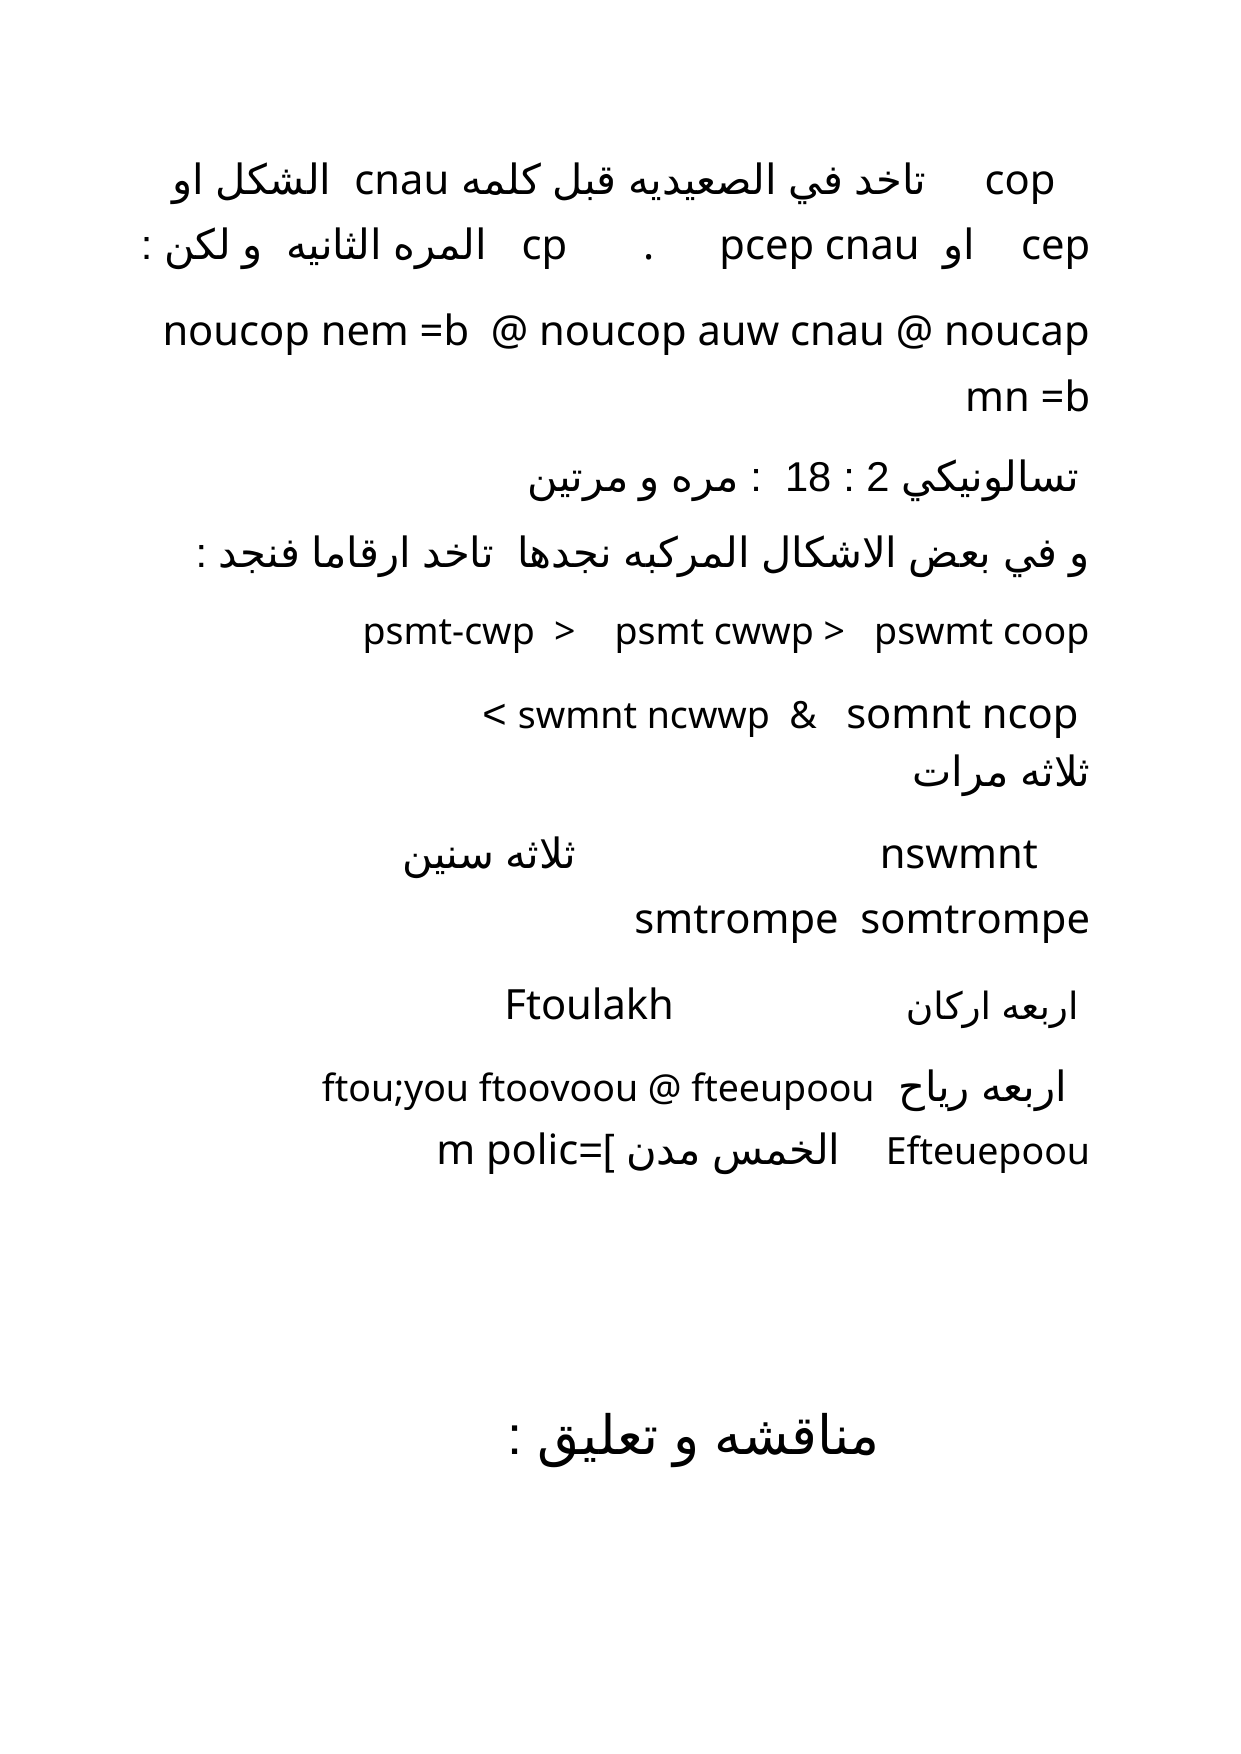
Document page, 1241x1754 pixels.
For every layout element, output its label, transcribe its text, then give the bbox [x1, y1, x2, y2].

text اربعه رياح ftou;you ftoovoou @ fteeupoou Efteuepoou الخمس مدن ]=m polic [120, 1061, 1090, 1176]
text noucop nem =b @ noucop auw cnau @ noucap mn =b [120, 301, 1090, 423]
text swmnt ncwwp & somnt ncop > ثلاثه مرات [120, 684, 1090, 796]
text psmt-cwp > psmt cwwp > pswmt coop [120, 604, 1090, 655]
text تسالونيكي 2 : 18 : مره و مرتين [120, 452, 1090, 500]
text اربعه اركان Ftoulakh [120, 975, 1090, 1032]
text cop تاخد في الصعيديه قبل كلمه cnau الشكل او cep او cp . pcep cnau المره الثانيه و لكن : [120, 150, 1090, 272]
text و في بعض الاشكال المركبه نجدها تاخد ارقاما فنجد : [120, 528, 1090, 576]
text مناقشه و تعليق : [120, 1404, 1090, 1466]
text nswmnt ثلاثه سنين smtrompe somtrompe [120, 824, 1090, 946]
